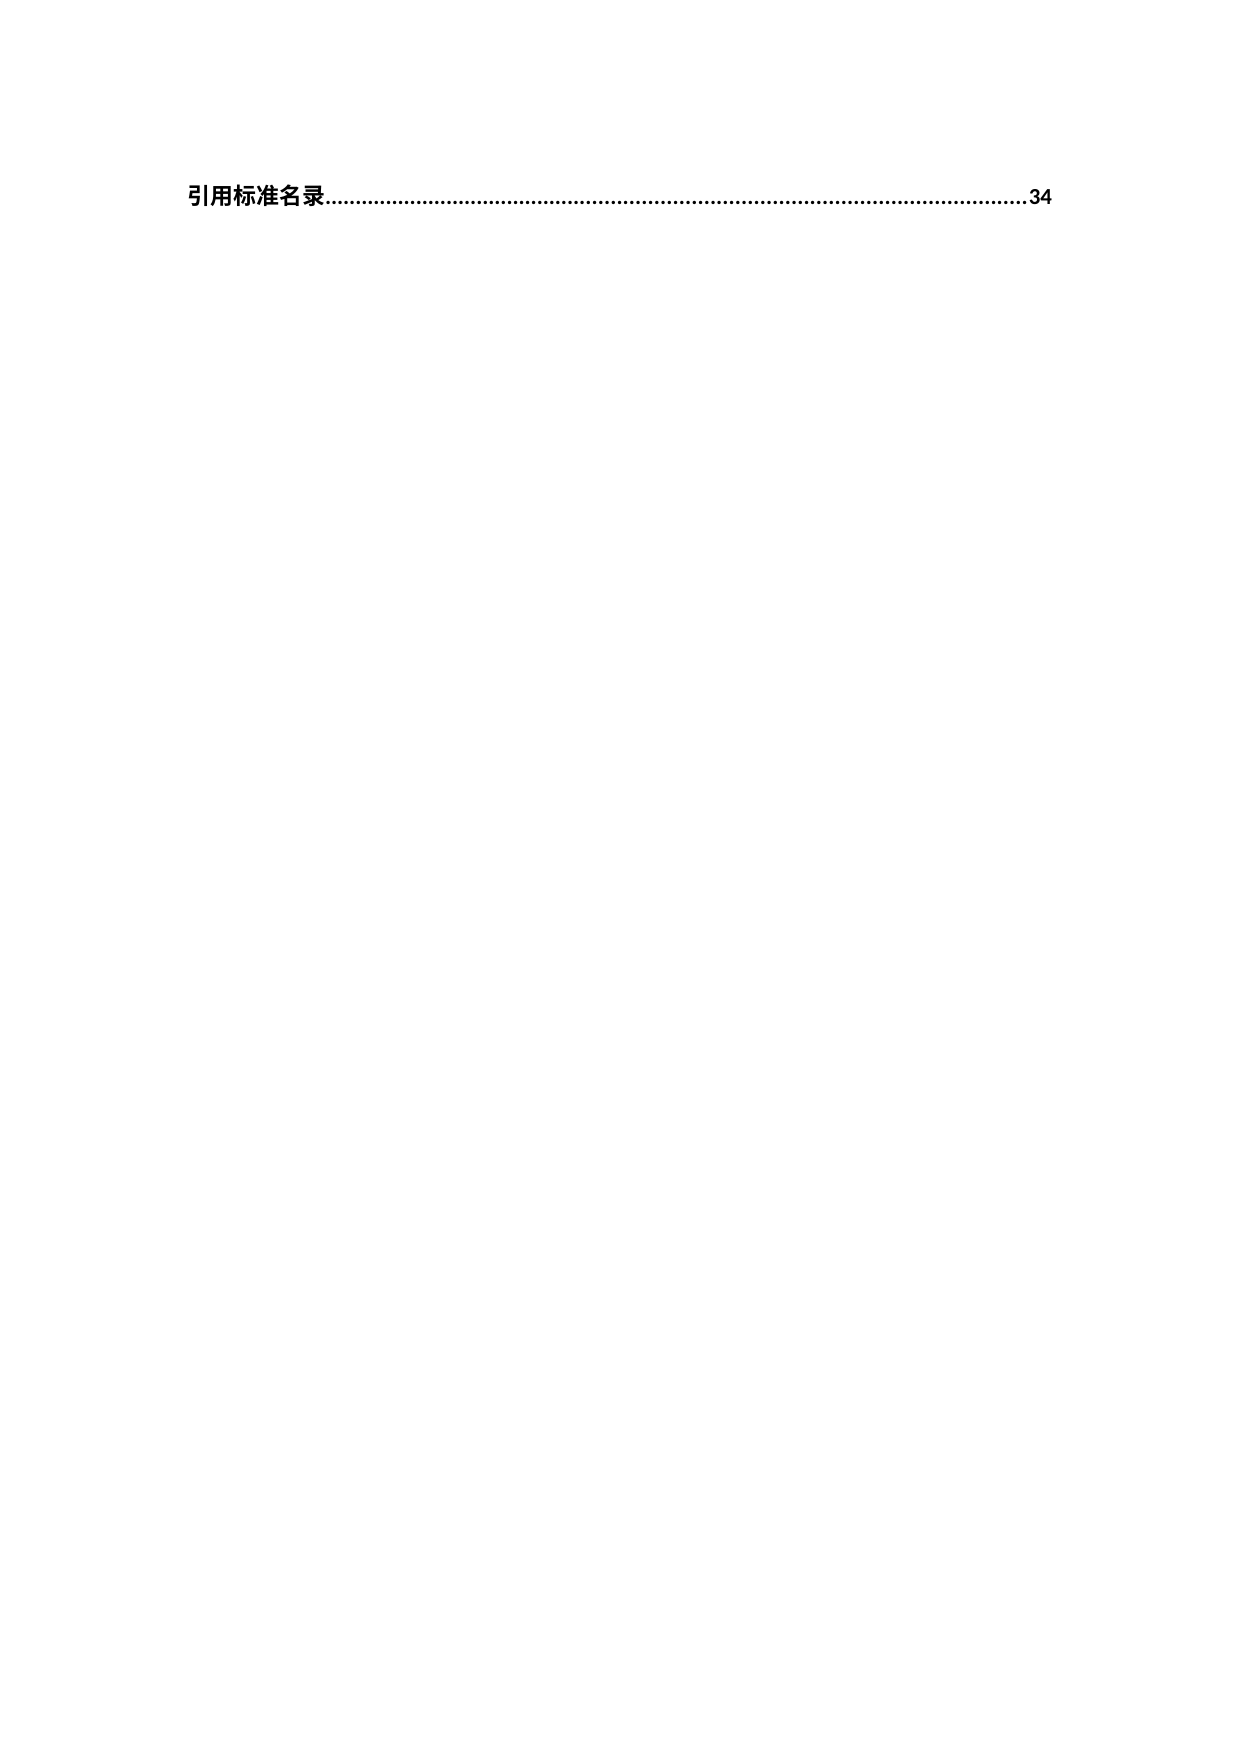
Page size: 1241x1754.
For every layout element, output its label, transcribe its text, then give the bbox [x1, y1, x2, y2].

text 引用标准名录 34 [187, 162, 1053, 227]
